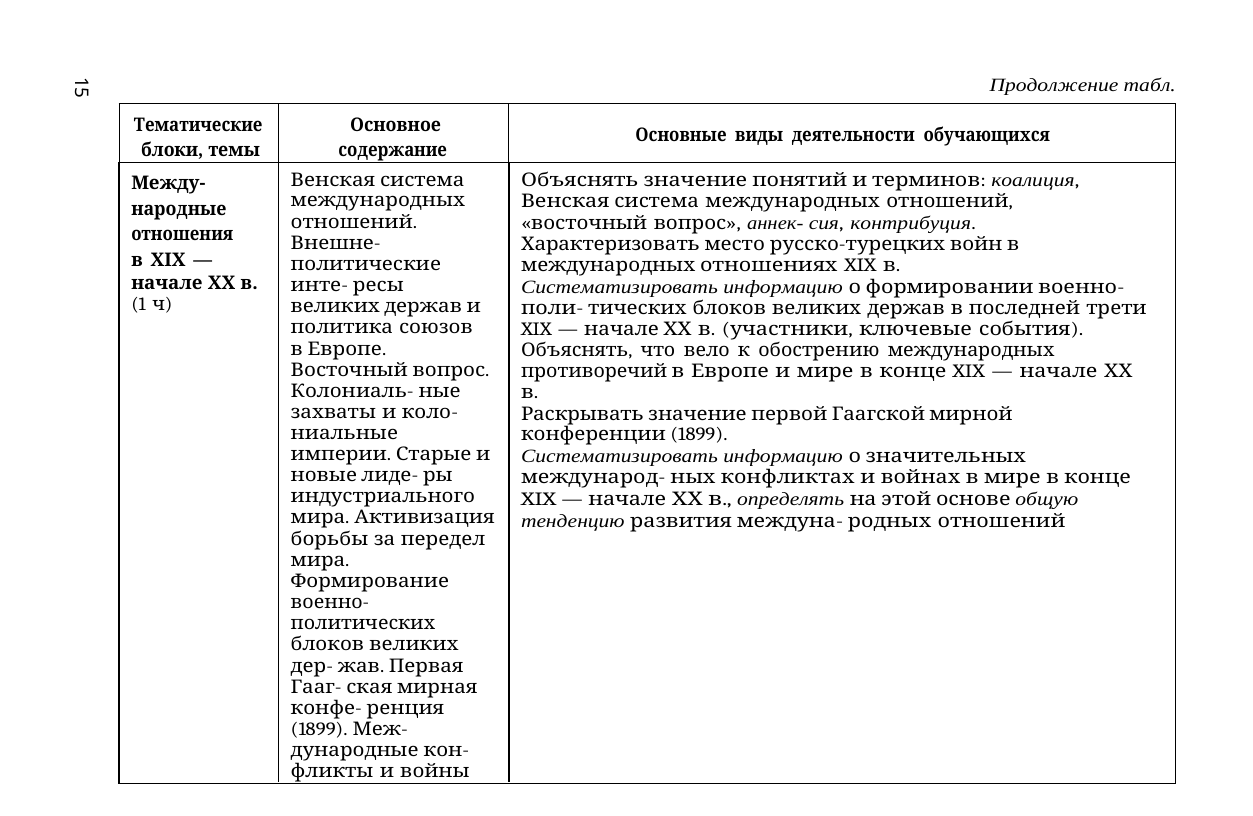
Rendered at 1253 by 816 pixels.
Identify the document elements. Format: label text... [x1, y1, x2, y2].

text Продолжение табл. [106, 74, 1176, 95]
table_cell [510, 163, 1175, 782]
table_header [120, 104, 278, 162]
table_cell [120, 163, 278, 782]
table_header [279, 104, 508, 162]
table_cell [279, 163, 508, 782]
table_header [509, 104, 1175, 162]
